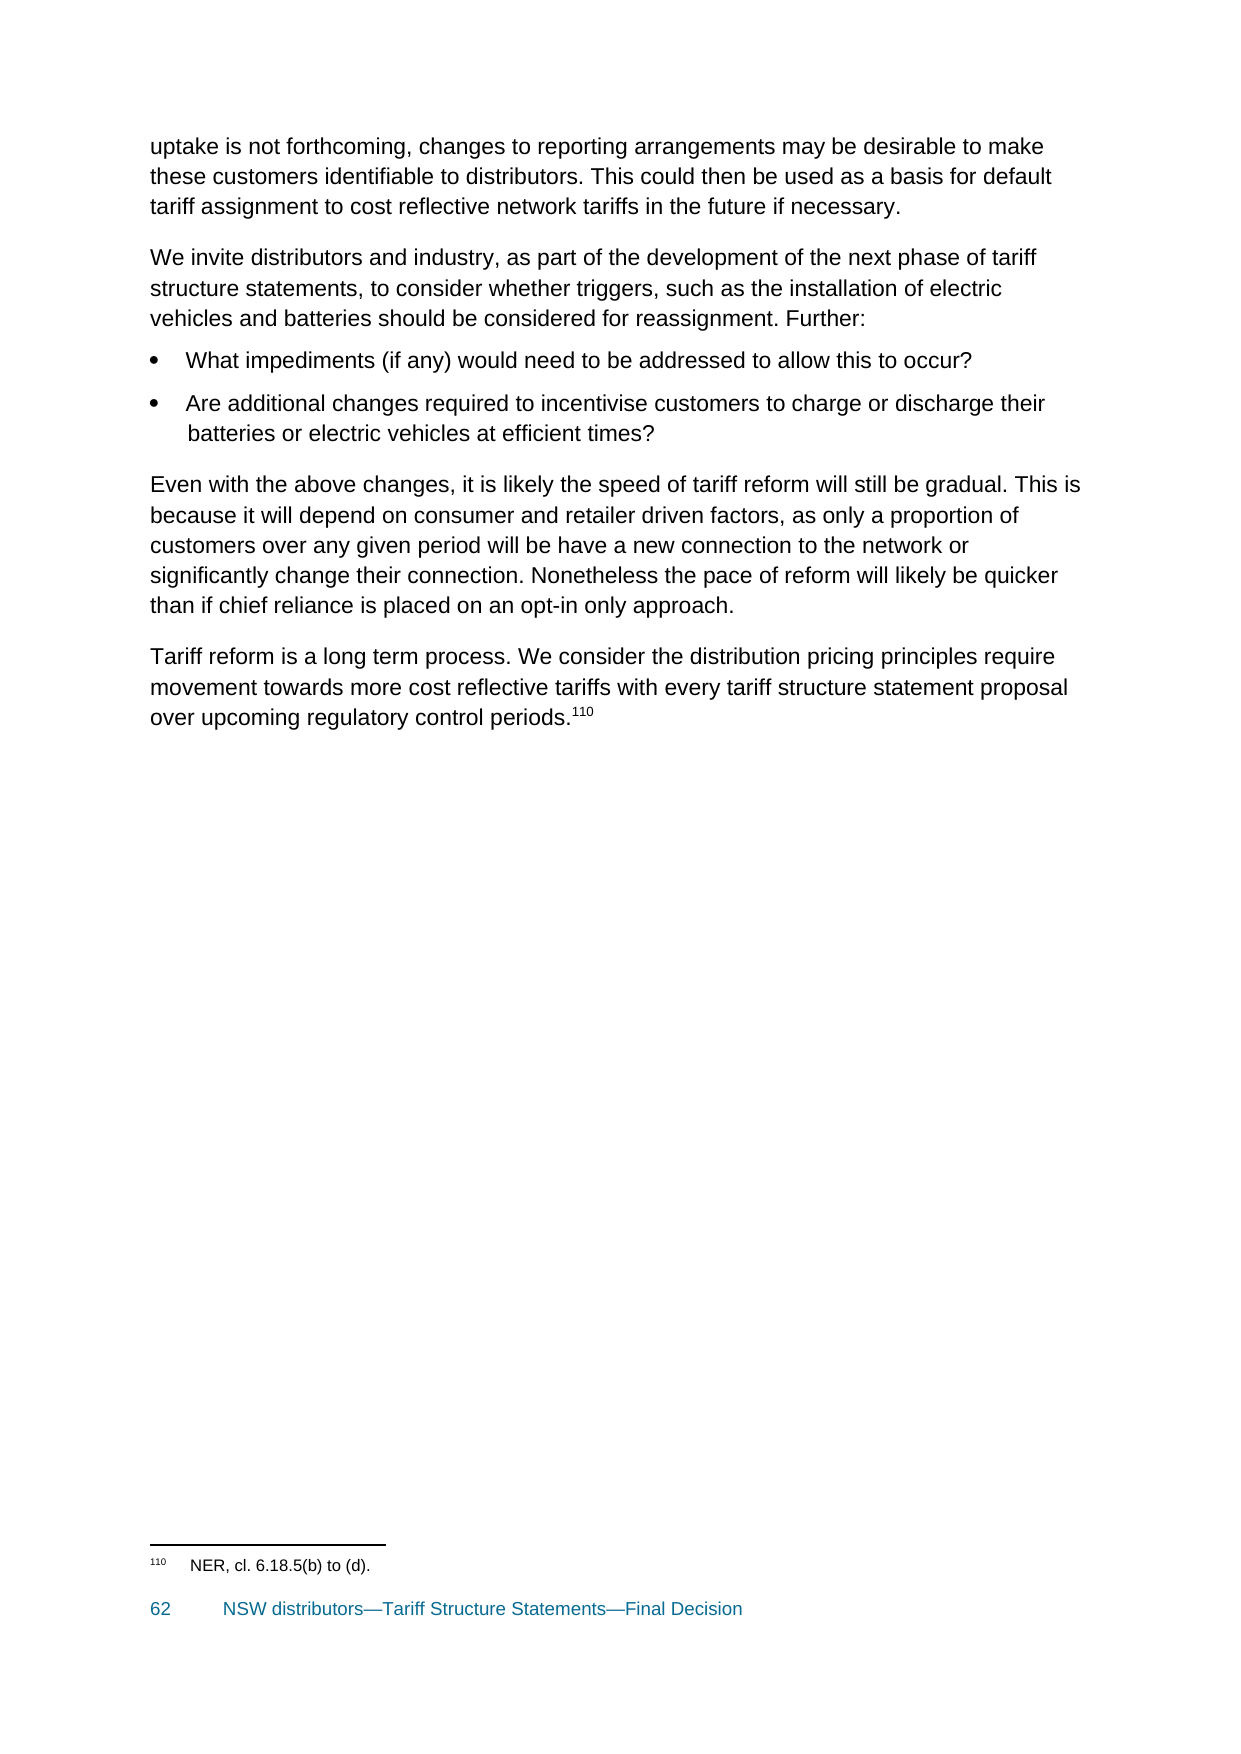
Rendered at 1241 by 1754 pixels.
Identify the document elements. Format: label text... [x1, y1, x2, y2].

picture [382, 1602, 393, 1615]
text Even with the above changes, it is likely the speed of tariff reform will still be gradual. This is because it will depend on consumer and retailer driven factors, as only a proportion of customers over any given period will be have a new connection to the network or significantly change their connection. Nonetheless the pace of reform will likely be quicker than if chief reliance is placed on an opt-in only approach. [150, 471, 1090, 619]
list What impediments (if any) would need to be addressed to allow this to occur? [150, 347, 1090, 374]
list Are additional changes required to incentivise customers to charge or discharge their batteries or electric vehicles at efficient times? [150, 390, 1090, 447]
text Tariff reform is a long term process. We consider the distribution pricing principles require movement towards more cost reflective tariffs with every tariff structure statement proposal over upcoming regulatory control periods. [150, 643, 1090, 730]
text We invite distributors and industry, as part of the development of the next phase of tariff structure statements, to consider whether triggers, such as the installation of electric vehicles and batteries should be considered for reassignment. Further: [150, 244, 1090, 331]
